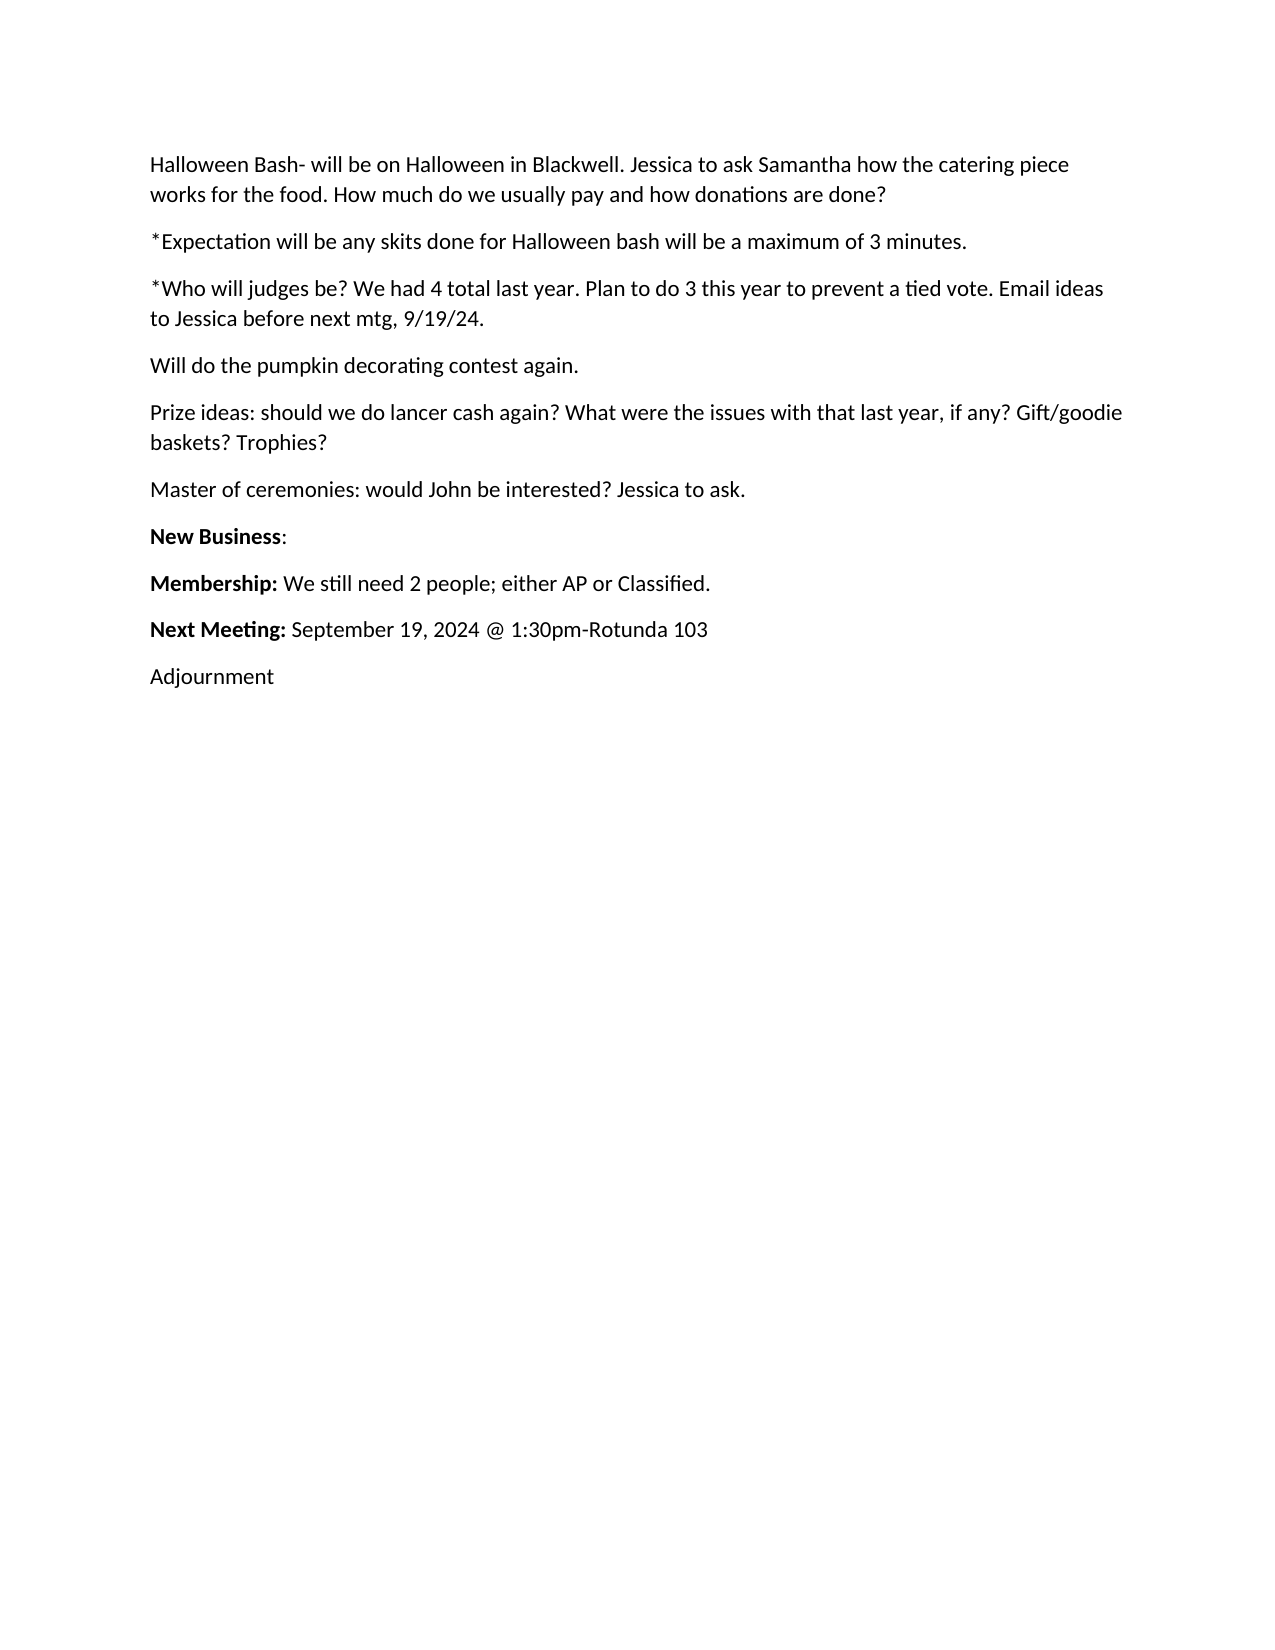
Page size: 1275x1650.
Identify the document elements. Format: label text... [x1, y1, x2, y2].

text Halloween Bash- will be on Halloween in Blackwell. Jessica to ask Samantha how the catering piece works for the food. How much do we usually pay and how donations are done? [150, 150, 1125, 208]
text *Who will judges be? We had 4 total last year. Plan to do 3 this year to prevent a tied vote. Email ideas to Jessica before next mtg, 9/19/24. [150, 274, 1125, 332]
text Will do the pumpkin decorating contest again. [150, 351, 1125, 379]
text Prize ideas: should we do lancer cash again? What were the issues with that last year, if any? Gift/goodie baskets? Trophies? [150, 398, 1125, 456]
text Adjournment [150, 662, 1125, 691]
text *Expectation will be any skits done for Halloween bash will be a maximum of 3 minutes. [150, 227, 1125, 255]
text Next Meeting: September 19, 2024 @ 1:30pm-Rotunda 103 [150, 616, 1125, 644]
text New Business: [150, 522, 1125, 550]
text Membership: We still need 2 people; either AP or Classified. [150, 569, 1125, 597]
text Master of ceremonies: would John be interested? Jessica to ask. [150, 475, 1125, 503]
